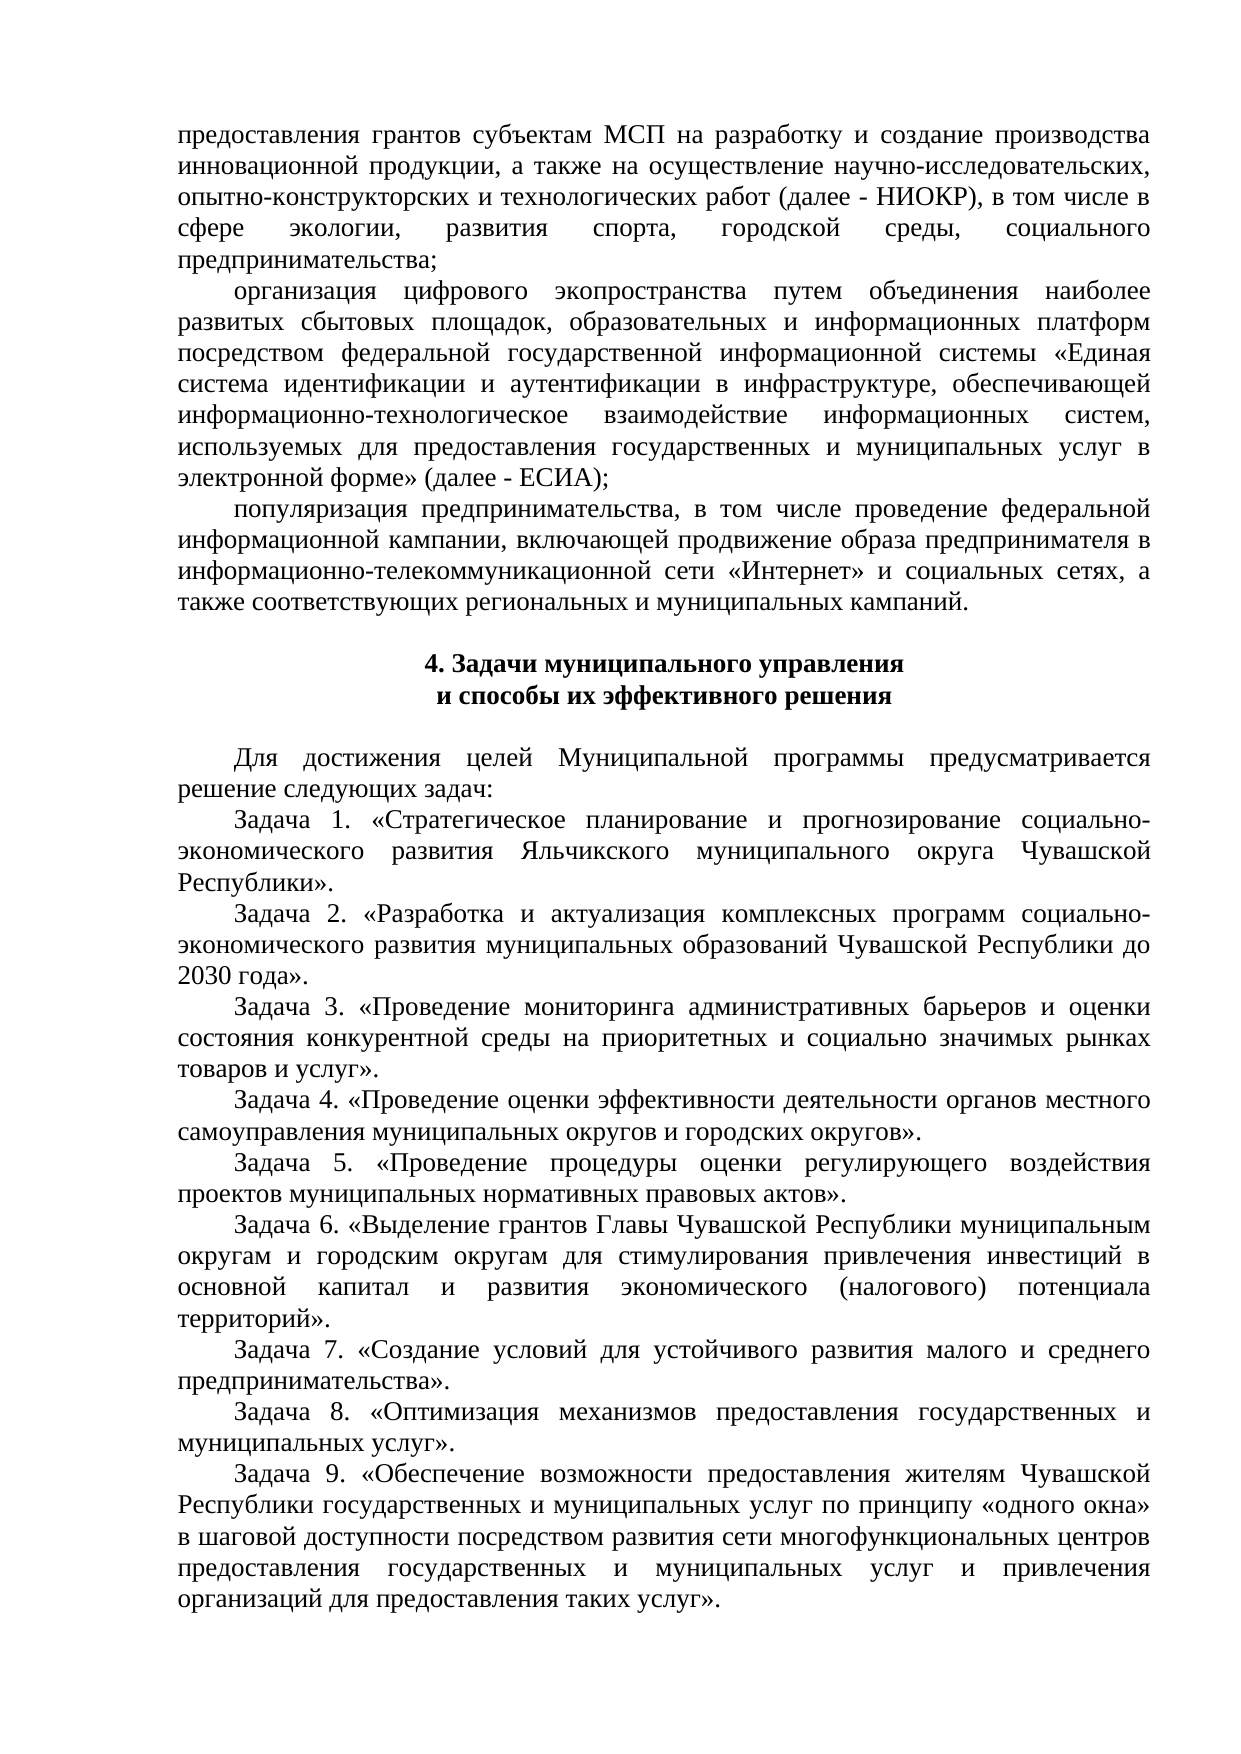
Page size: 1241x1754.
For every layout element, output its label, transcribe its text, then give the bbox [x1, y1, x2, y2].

text Задача 7. «Создание условий для устойчивого развития малого и среднего предпринимательства». [177, 1333, 1152, 1395]
text Задача 6. «Выделение грантов Главы Чувашской Республики муниципальным округам и городским округам для стимулирования привлечения инвестиций в основной капитал и развития экономического (налогового) потенциала территорий». [177, 1208, 1152, 1333]
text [177, 118, 1152, 274]
title 4. Задачи муниципального управления [177, 648, 1152, 679]
text Задача 8. «Оптимизация механизмов предоставления государственных и муниципальных услуг». [177, 1395, 1152, 1457]
text Задача 2. «Разработка и актуализация комплексных программ социально-экономического развития муниципальных образований Чувашской Республики до 2030 года». [177, 897, 1152, 990]
text организация цифрового экопространства путем объединения наиболее развитых сбытовых площадок, образовательных и информационных платформ посредством федеральной государственной информационной системы «Единая система идентификации и аутентификации в инфраструктуре, обеспечивающей информационно-технологическое взаимодействие информационных систем, используемых для предоставления государственных и муниципальных услуг в электронной форме» (далее - ЕСИА); [177, 274, 1152, 492]
text Задача 1. «Стратегическое планирование и прогнозирование социально-экономического развития Яльчикского муниципального округа Чувашской Республики». [177, 803, 1152, 897]
text Задача 3. «Проведение мониторинга административных барьеров и оценки состояния конкурентной среды на приоритетных и социально значимых рынках товаров и услуг». [177, 990, 1152, 1084]
text Задача 5. «Проведение процедуры оценки регулирующего воздействия проектов муниципальных нормативных правовых актов». [177, 1146, 1152, 1208]
text Задача 4. «Проведение оценки эффективности деятельности органов местного самоуправления муниципальных округов и городских округов». [177, 1084, 1152, 1146]
text популяризация предпринимательства, в том числе проведение федеральной информационной кампании, включающей продвижение образа предпринимателя в информационно-телекоммуникационной сети «Интернет» и социальных сетях, а также соответствующих региональных и муниципальных кампаний. [177, 492, 1152, 616]
title и способы их эффективного решения [177, 679, 1152, 710]
text Для достижения целей Муниципальной программы предусматривается решение следующих задач: [177, 741, 1152, 803]
text Задача 9. «Обеспечение возможности предоставления жителям Чувашской Республики государственных и муниципальных услуг по принципу «одного окна» в шаговой доступности посредством развития сети многофункциональных центров предоставления государственных и муниципальных услуг и привлечения организаций для предоставления таких услуг». [177, 1457, 1152, 1613]
